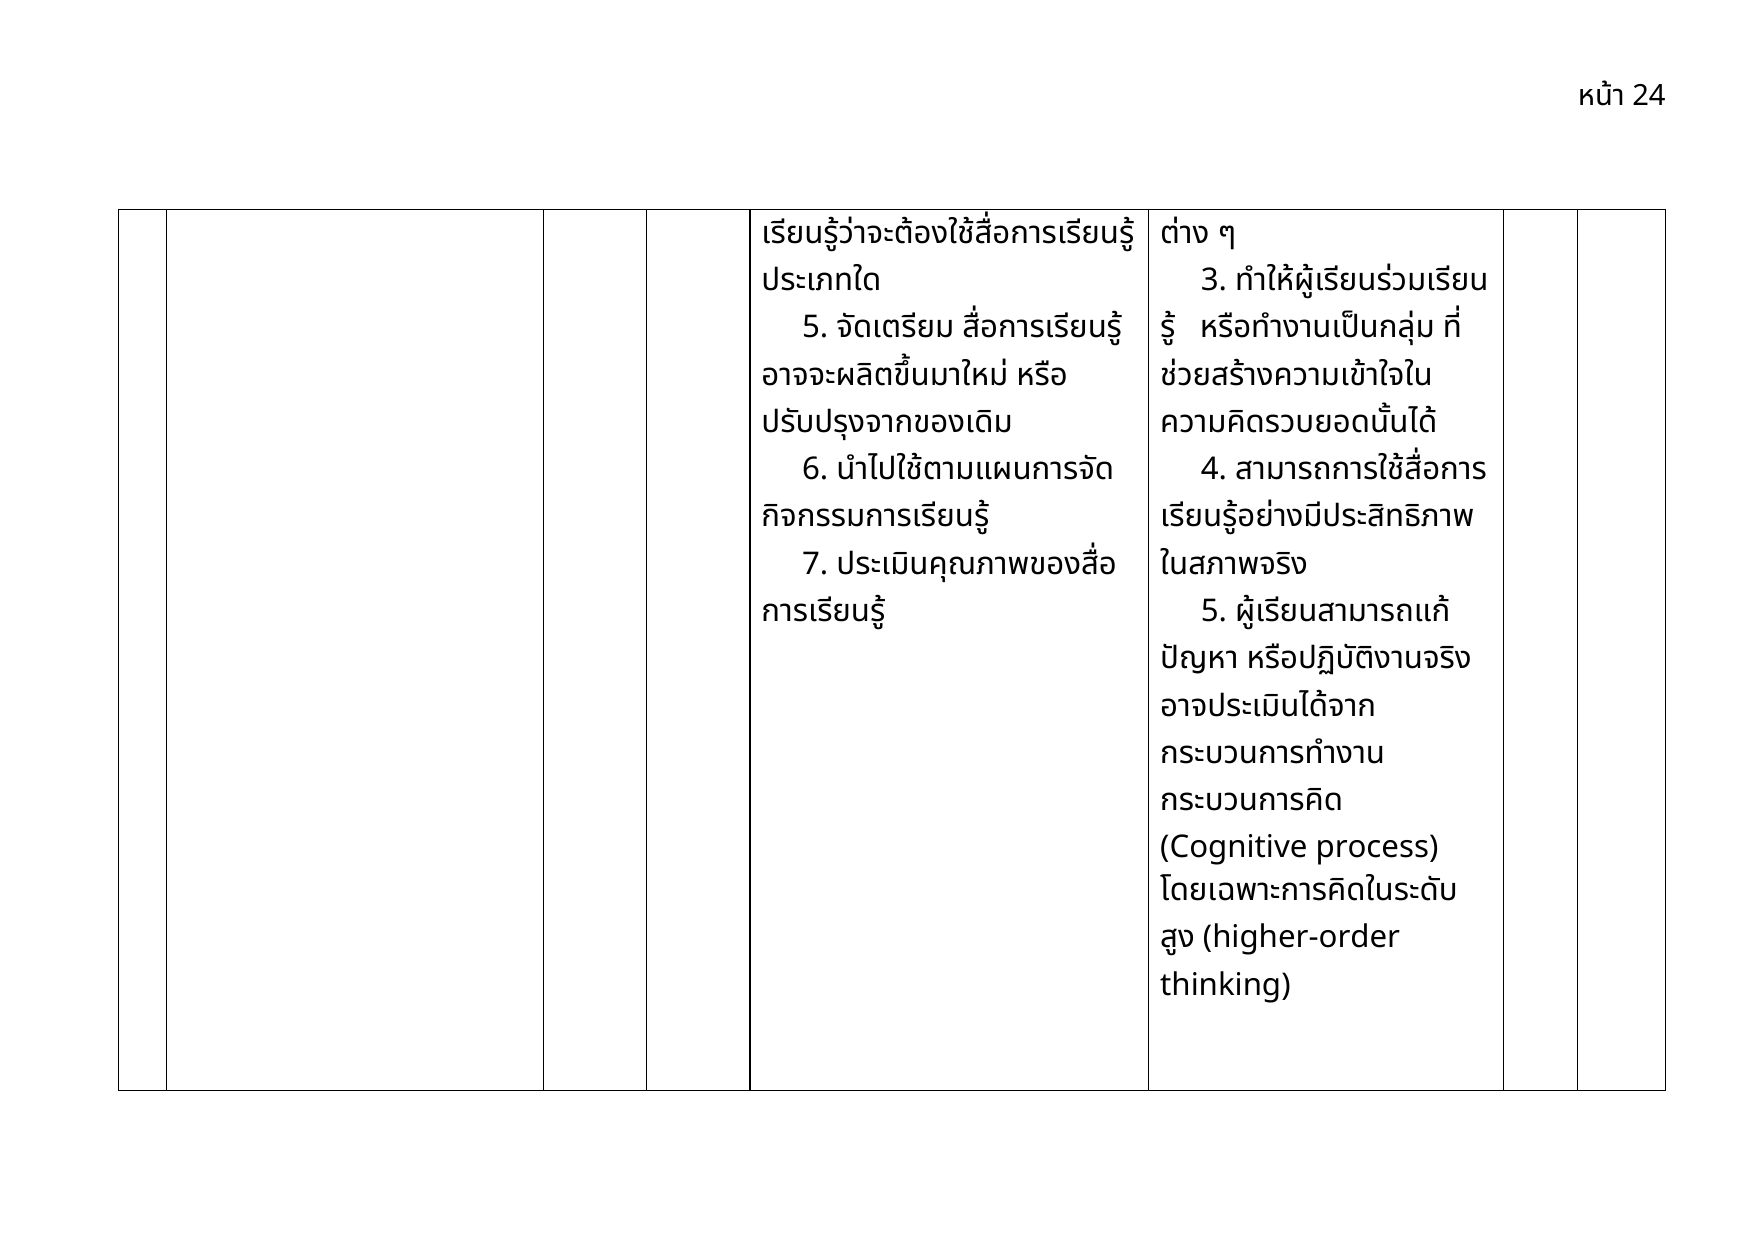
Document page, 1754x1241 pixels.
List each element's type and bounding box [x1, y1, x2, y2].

table_cell [167, 210, 543, 1089]
table_cell [647, 210, 749, 1089]
table_cell [119, 210, 166, 1089]
table_cell [1504, 210, 1577, 1089]
table_cell [1149, 210, 1503, 1089]
table_cell [751, 210, 1148, 1089]
table_cell [544, 210, 646, 1089]
table_cell [1578, 210, 1665, 1089]
